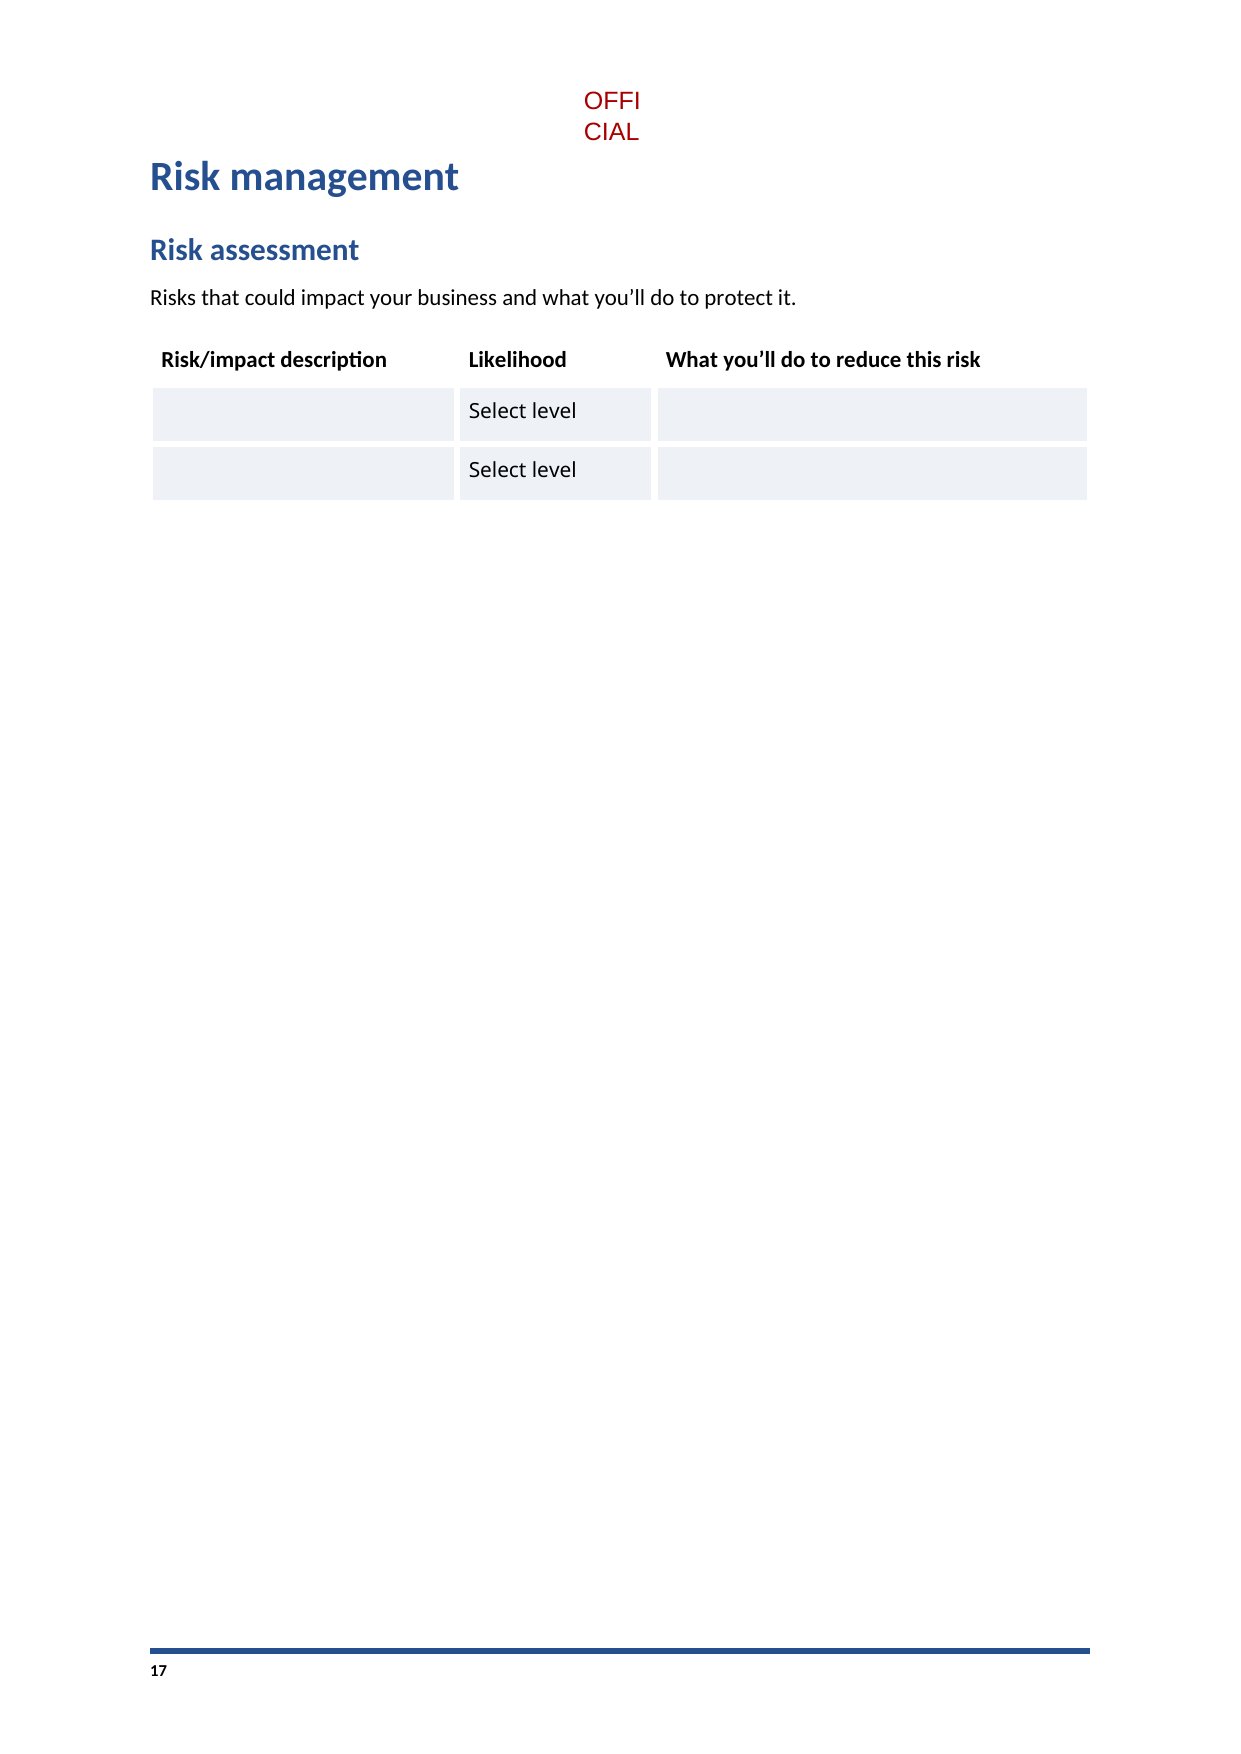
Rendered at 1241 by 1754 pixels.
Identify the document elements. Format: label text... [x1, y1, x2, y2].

table_cell [153, 388, 454, 441]
table_header What you’ll do to reduce this risk [658, 337, 1087, 381]
subtitle Risk management [150, 150, 1090, 201]
text Risks that could impact your business and what you’ll do to protect it. [150, 283, 1090, 312]
table_header Likelihood [460, 337, 651, 381]
table_cell [658, 388, 1087, 441]
subtitle Risk assessment [150, 230, 1090, 268]
table_cell [153, 447, 454, 500]
table_header Risk/impact description [153, 337, 454, 381]
table_cell [658, 447, 1087, 500]
